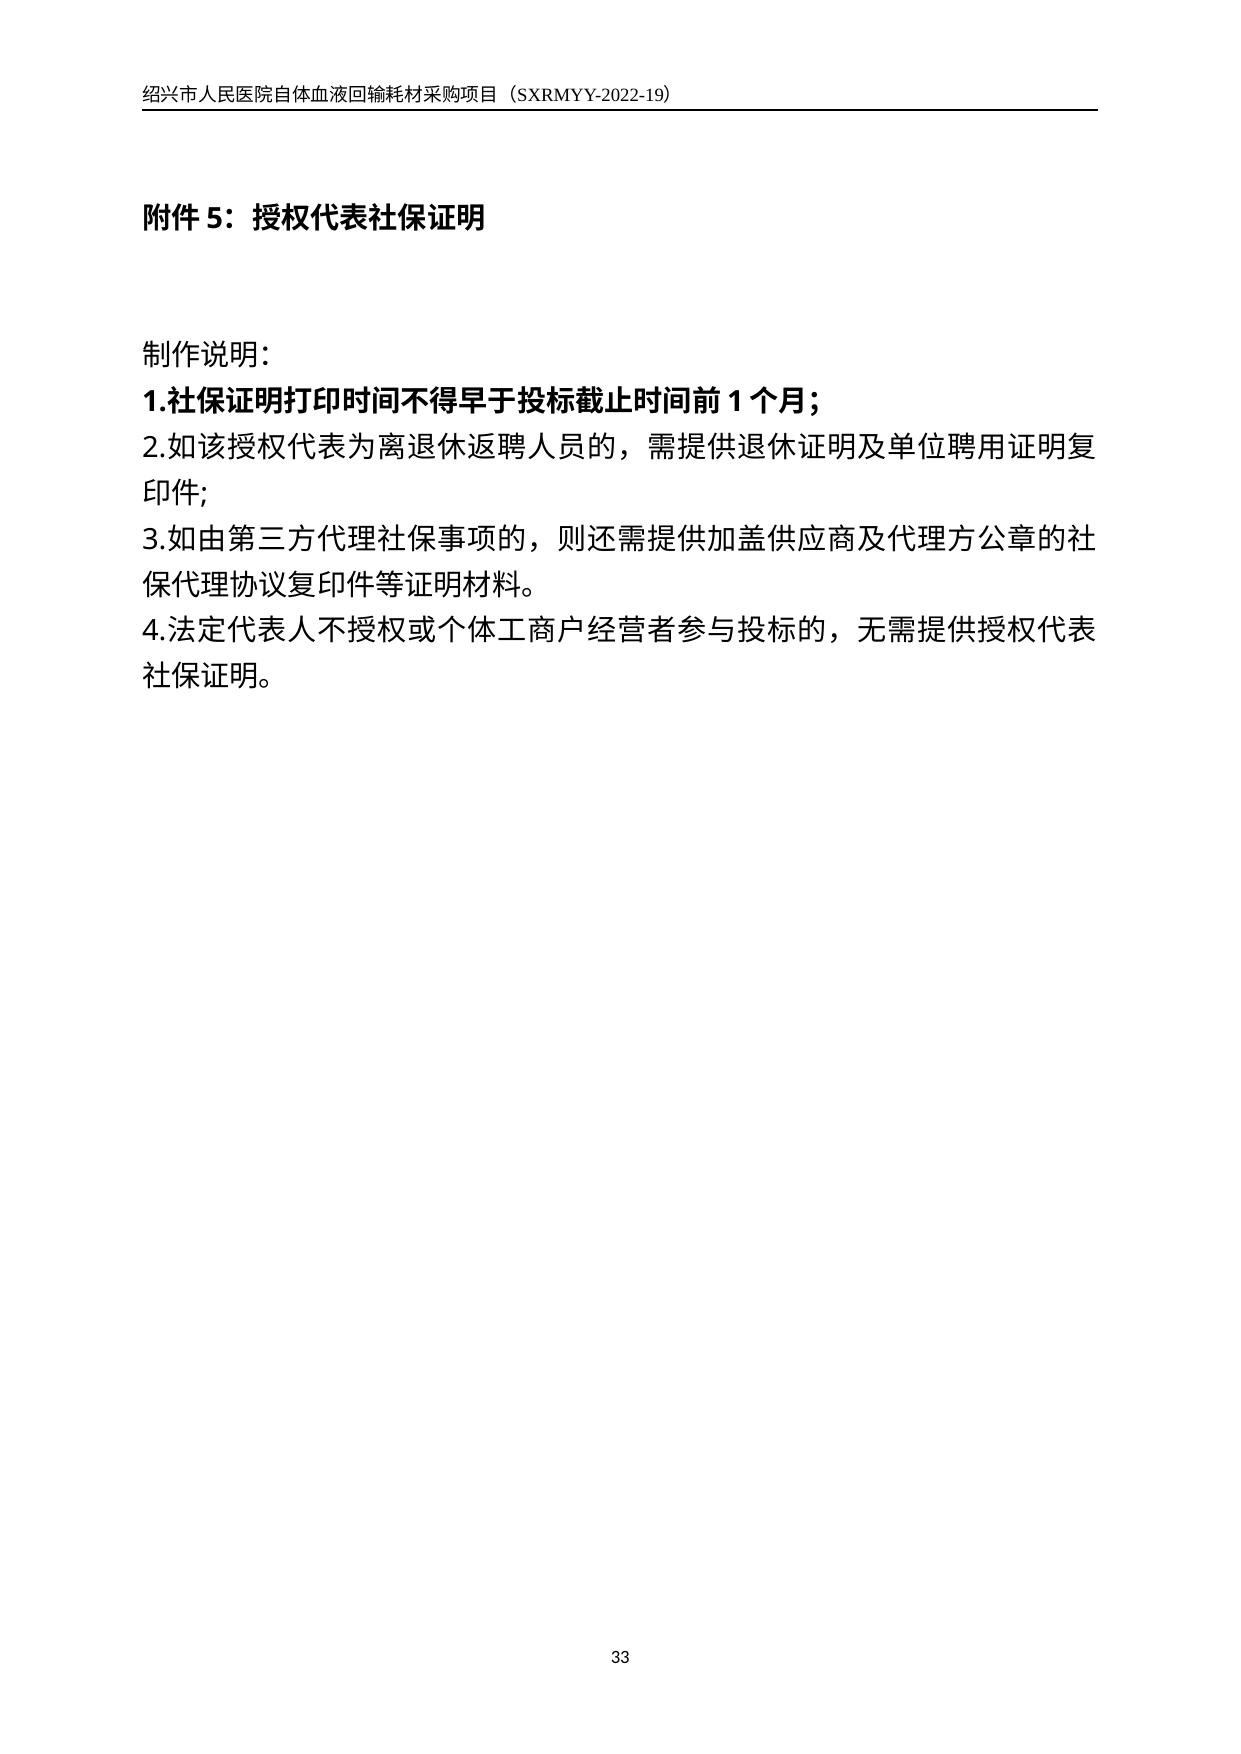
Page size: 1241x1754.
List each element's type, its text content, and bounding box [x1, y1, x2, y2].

text 制作说明： [142, 329, 1098, 375]
text 1.社保证明打印时间不得早于投标截止时间前1个月； [142, 375, 1098, 421]
text 附件5：授权代表社保证明 [142, 192, 1098, 237]
text 2.如该授权代表为离退休返聘人员的，需提供退休证明及单位聘用证明复印件; [142, 421, 1098, 512]
text 3.如由第三方代理社保事项的，则还需提供加盖供应商及代理方公章的社保代理协议复印件等证明材料。 [142, 512, 1098, 604]
text 4.法定代表人不授权或个体工商户经营者参与投标的，无需提供授权代表社保证明。 [142, 604, 1098, 696]
